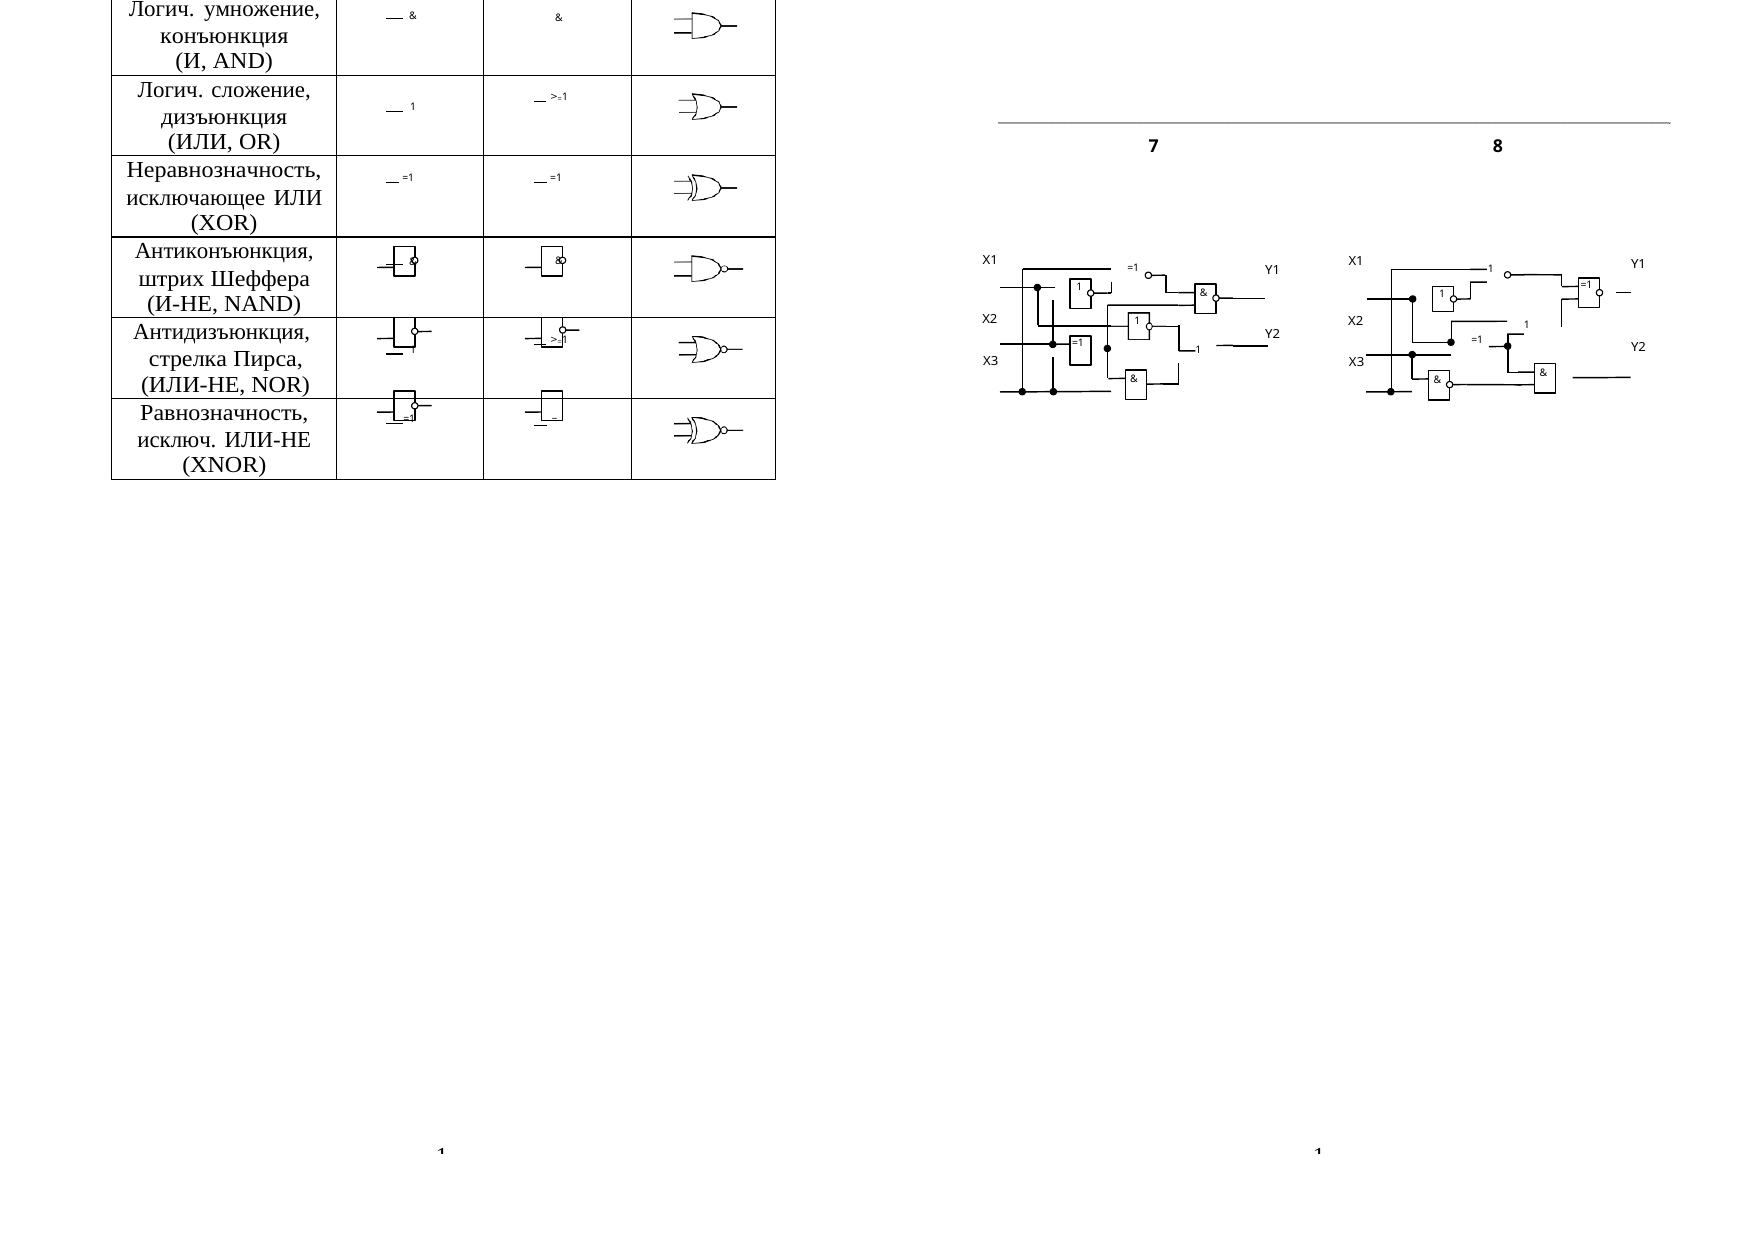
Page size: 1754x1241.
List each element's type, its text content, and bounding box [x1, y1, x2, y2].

picture [673, 174, 738, 201]
text X1 Y1 X1 Y1 [982, 251, 1668, 278]
text X2 X2 [982, 314, 1668, 328]
picture [678, 93, 738, 120]
picture [673, 255, 744, 282]
picture [673, 417, 744, 444]
picture [995, 119, 1674, 127]
picture [673, 12, 738, 39]
text Y2 [1265, 328, 1668, 341]
picture [1111, 328, 1166, 340]
text X3 X3 [983, 353, 1668, 369]
picture [678, 336, 743, 363]
text 7 8 [1148, 134, 1668, 158]
